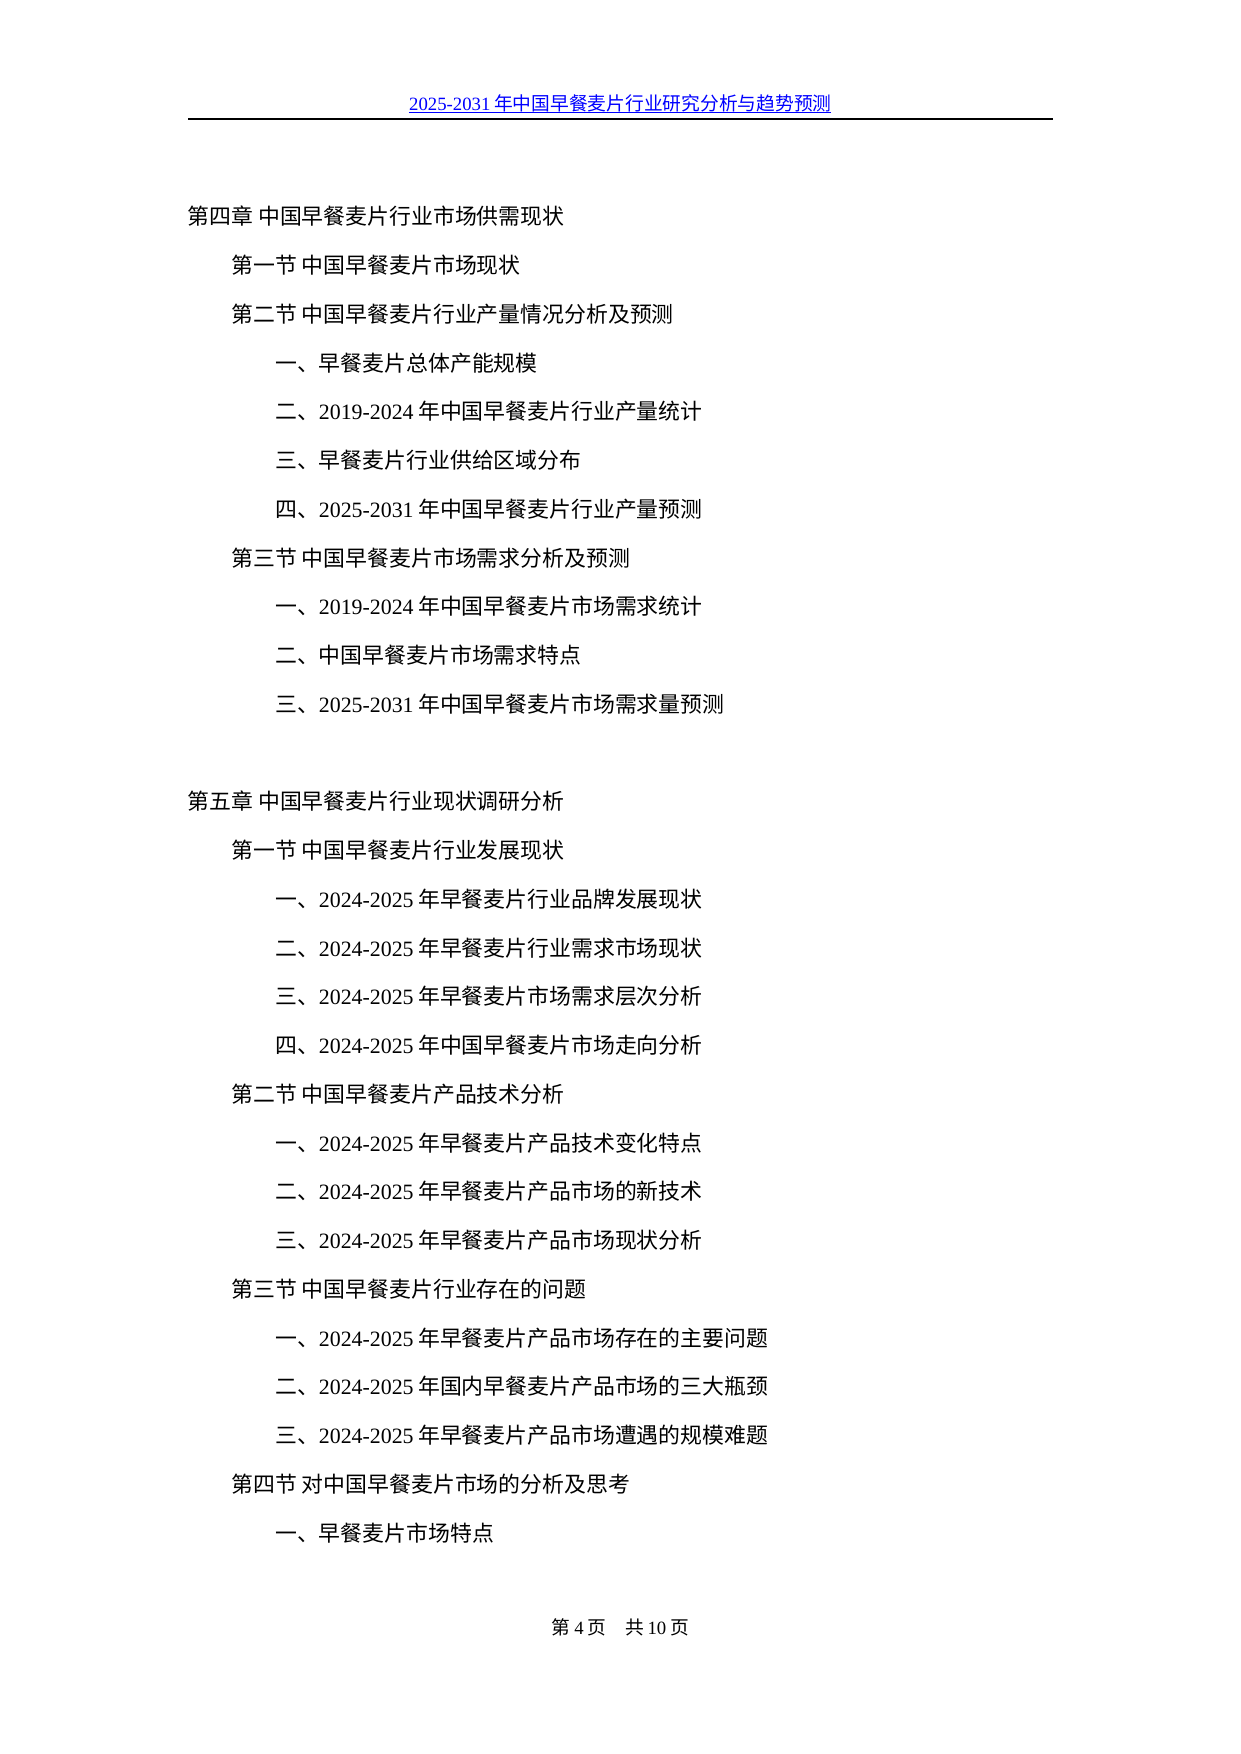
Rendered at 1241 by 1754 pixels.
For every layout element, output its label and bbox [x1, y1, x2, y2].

text [187, 150, 1053, 1548]
